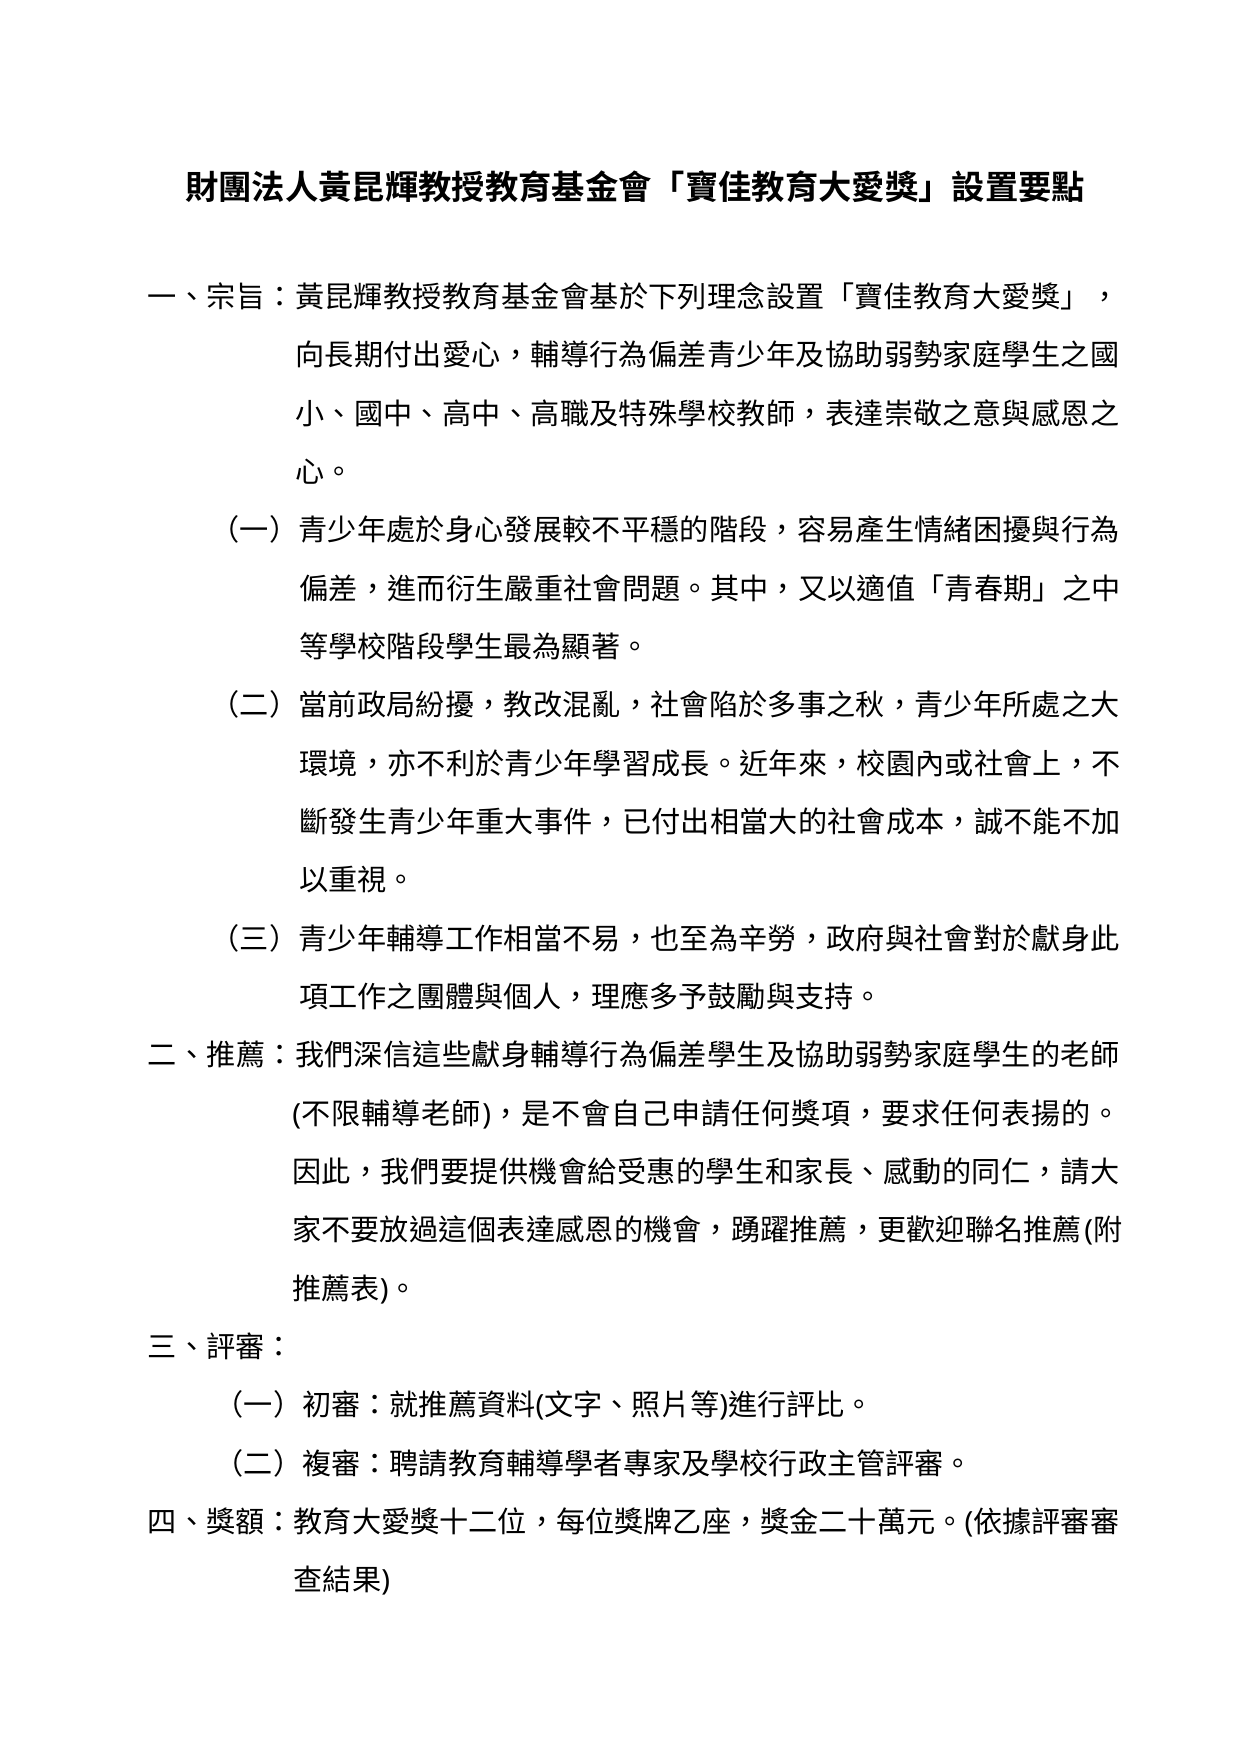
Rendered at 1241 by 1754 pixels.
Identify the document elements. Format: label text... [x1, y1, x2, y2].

text 三、評審： [148, 1311, 1122, 1369]
text （二）複審：聘請教育輔導學者專家及學校行政主管評審。 [207, 1427, 1122, 1486]
text 財團法人黃昆輝教授教育基金會「寶佳教育大愛獎」設置要點 [148, 161, 1122, 209]
text 一、宗旨：黃昆輝教授教育基金會基於下列理念設置「寶佳教育大愛獎」，向長期付出愛心，輔導行為偏差青少年及協助弱勢家庭學生之國小、國中、高中、高職及特殊學校教師，表達崇敬之意與感恩之心。 [148, 261, 1122, 494]
text （一）初審：就推薦資料(文字、照片等)進行評比。 [207, 1369, 1122, 1427]
text （三）青少年輔導工作相當不易，也至為辛勞，政府與社會對於獻身此項工作之團體與個人，理應多予鼓勵與支持。 [210, 902, 1122, 1019]
text （二）當前政局紛擾，教改混亂，社會陷於多事之秋，青少年所處之大環境，亦不利於青少年學習成長。近年來，校園內或社會上，不斷發生青少年重大事件，已付出相當大的社會成本，誠不能不加以重視。 [210, 669, 1122, 902]
text 四、獎額：教育大愛獎十二位，每位獎牌乙座，獎金二十萬元。(依據評審審查結果) [148, 1486, 1122, 1602]
text （一）青少年處於身心發展較不平穩的階段，容易產生情緒困擾與行為偏差，進而衍生嚴重社會問題。其中，又以適值「青春期」之中等學校階段學生最為顯著。 [210, 494, 1122, 669]
text 二、推薦：我們深信這些獻身輔導行為偏差學生及協助弱勢家庭學生的老師(不限輔導老師)，是不會自己申請任何獎項，要求任何表揚的。因此，我們要提供機會給受惠的學生和家長、感動的同仁，請大家不要放過這個表達感恩的機會，踴躍推薦，更歡迎聯名推薦(附推薦表)。 [148, 1019, 1122, 1311]
